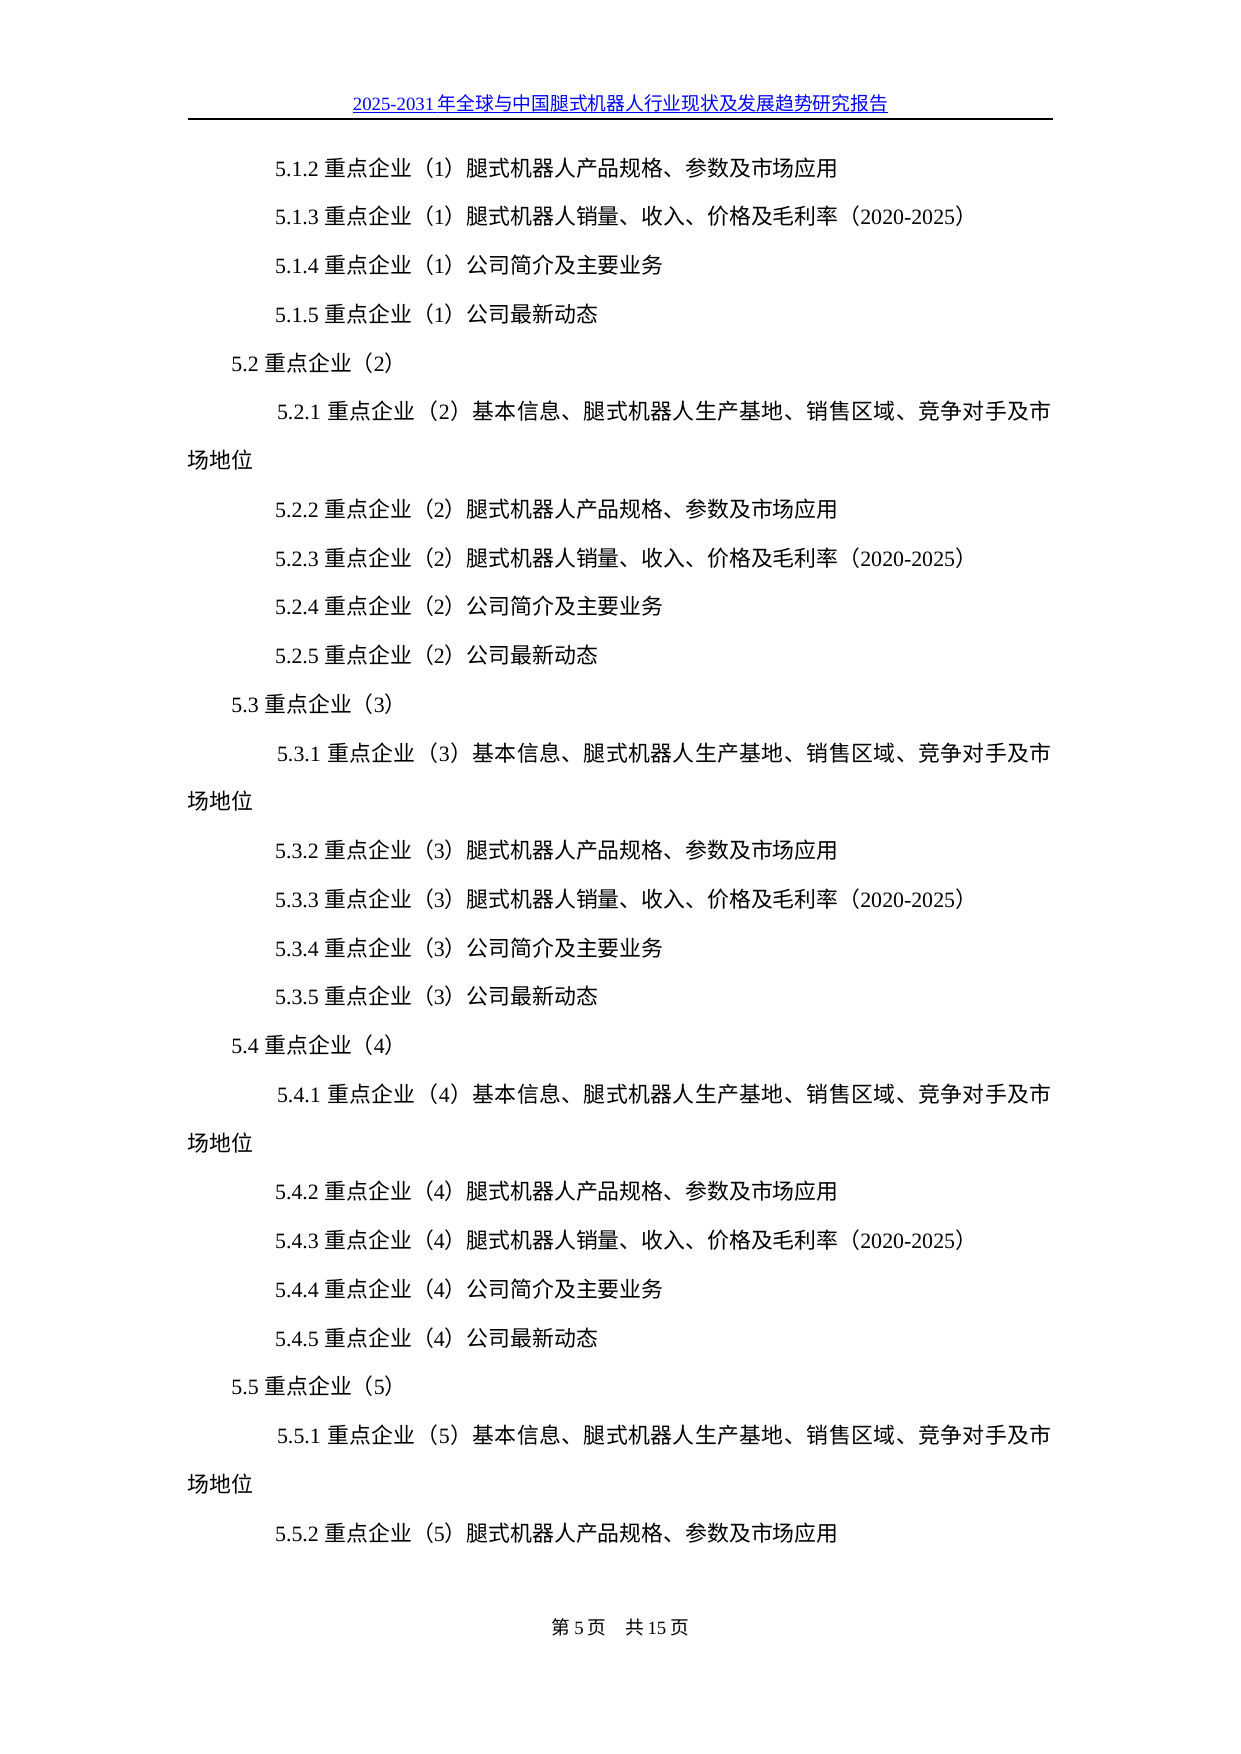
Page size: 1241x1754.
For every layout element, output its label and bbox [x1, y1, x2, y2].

text [187, 150, 1053, 1548]
